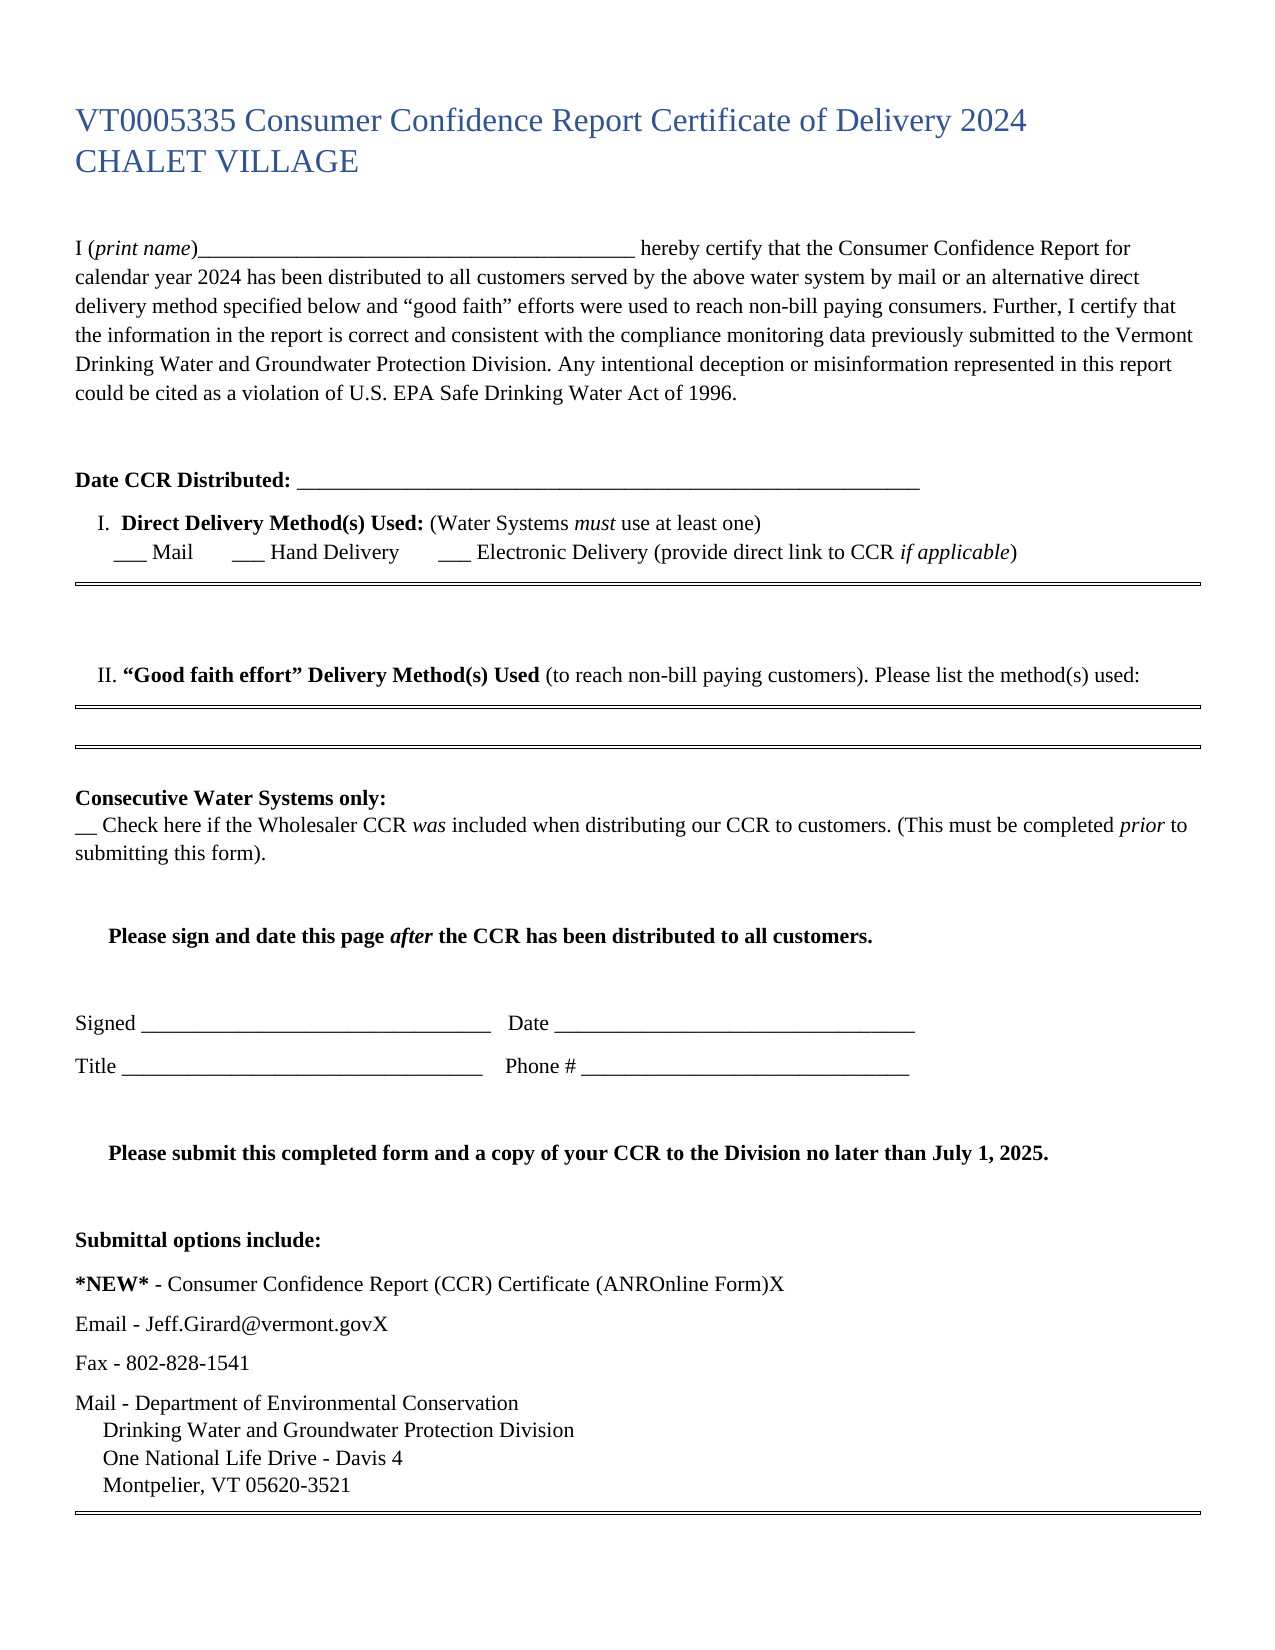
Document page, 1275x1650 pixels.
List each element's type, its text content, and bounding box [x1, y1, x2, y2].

text Date CCR Distributed: _________________________________________________________ [75, 467, 1200, 492]
text I. Direct Delivery Method(s) Used: (Water Systems must use at least one) ___ Mail ___ Hand Delivery ___ Electronic Delivery (provide direct link to CCR if applicable) [75, 510, 1200, 564]
text Submittal options include: [75, 1227, 1200, 1253]
text Signed ________________________________ Date _________________________________ [75, 1010, 1200, 1035]
text Please sign and date this page after the CCR has been distributed to all customers. [75, 923, 1200, 948]
text Please submit this completed form and a copy of your CCR to the Division no later than July 1, 2025. [75, 1140, 1200, 1166]
subtitle VT0005335 Consumer Confidence Report Certificate of Delivery 2024 [75, 100, 1200, 138]
subtitle CHALET VILLAGE [75, 141, 1200, 180]
text Title _________________________________ Phone # ______________________________ [75, 1053, 1200, 1078]
text II. “Good faith effort” Delivery Method(s) Used (to reach non-bill paying customers). Please list the method(s) used: [75, 662, 1200, 687]
text I (print name)________________________________________ hereby certify that the Consumer Confidence Report for calendar year 2024 has been distributed to all customers served by the above water system by mail or an alternative direct delivery method specified below and “good faith” efforts were used to reach non-bill paying consumers. Further, I certify that the information in the report is correct and consistent with the compliance monitoring data previously submitted to the Vermont Drinking Water and Groundwater Protection Division. Any intentional deception or misinformation represented in this report could be cited as a violation of U.S. EPA Safe Drinking Water Act of 1996. [75, 235, 1200, 405]
